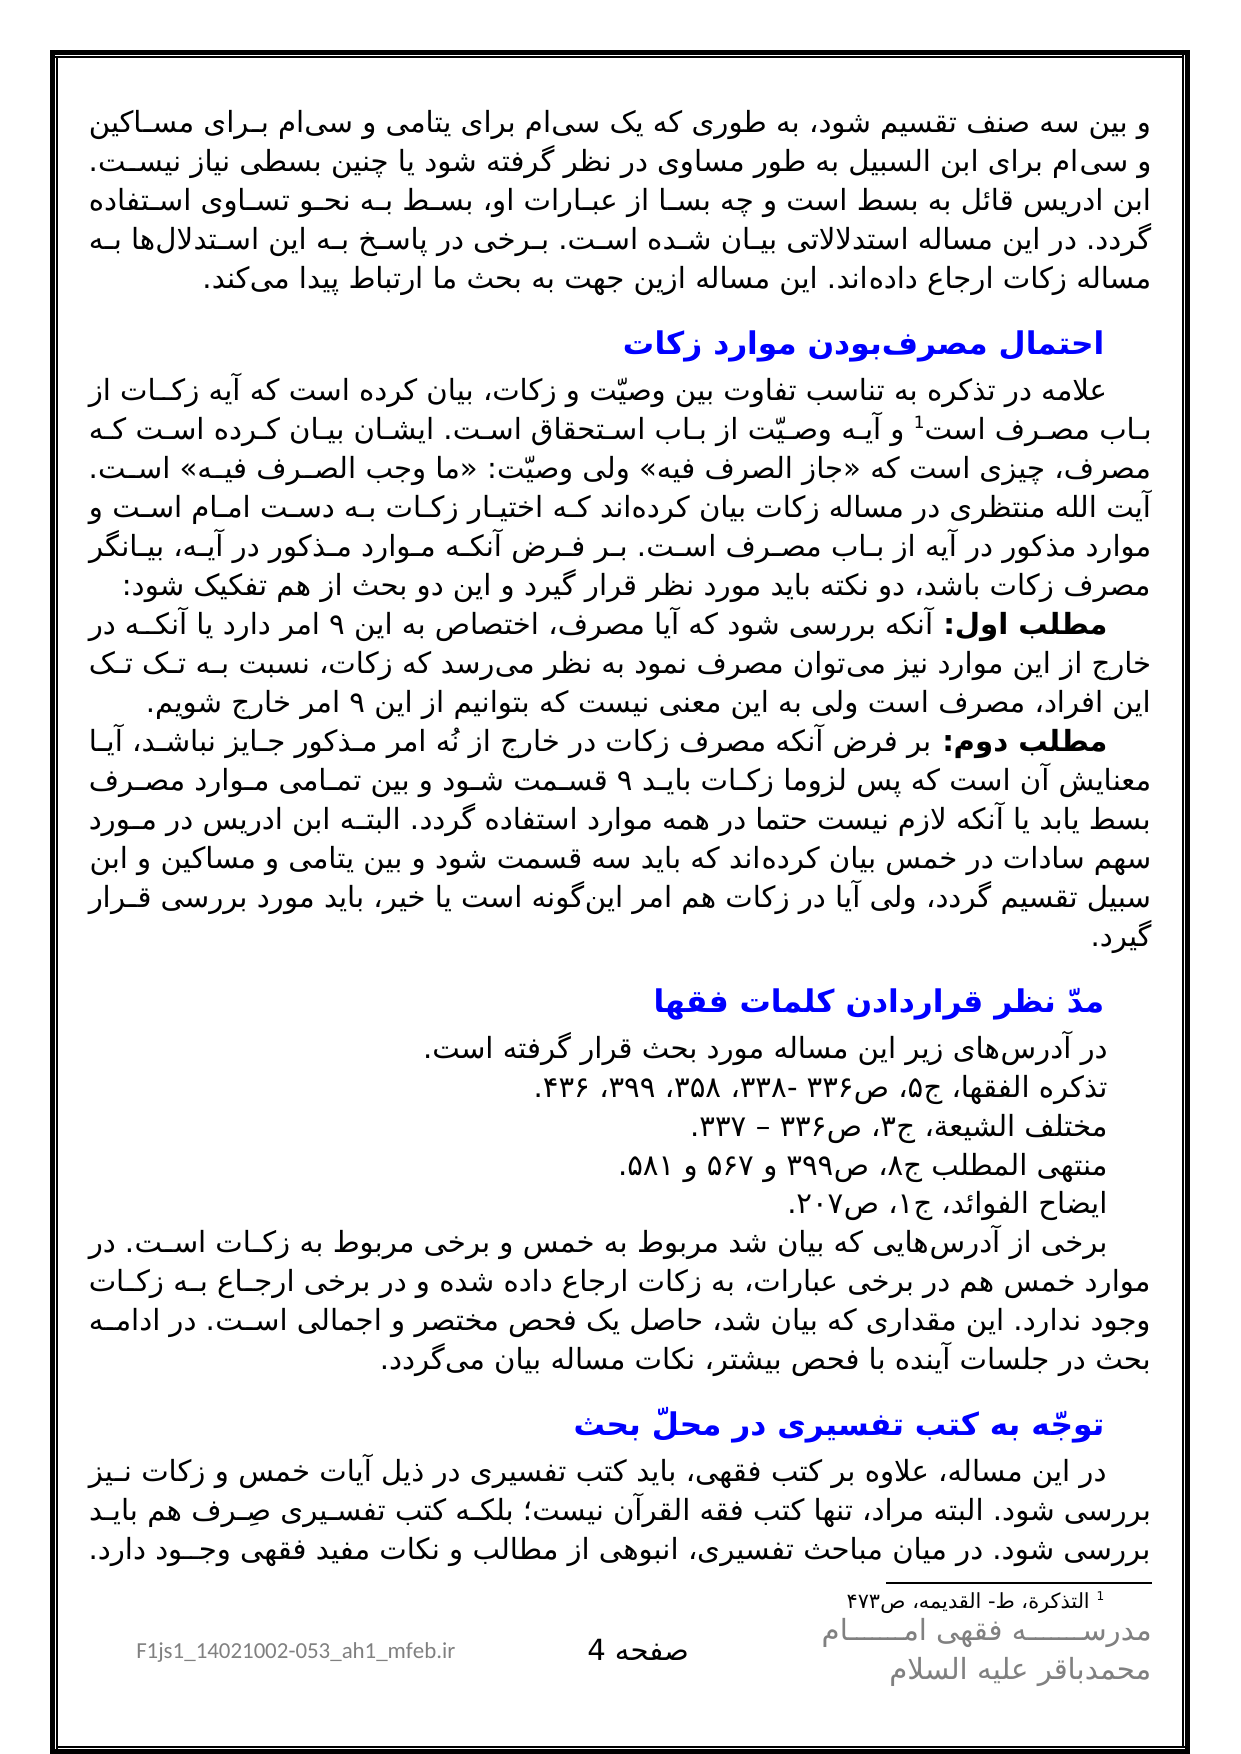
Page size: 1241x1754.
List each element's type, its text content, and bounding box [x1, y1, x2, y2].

text در آدرس‌های زیر این مساله مورد بحث قرار گرفته است. [89, 1031, 1152, 1065]
text مطلب اول: آنکه بررسی شود که آیا مصرف، اختصاص به این ۹ امر دارد یا آنکه در خارج از این موارد نیز می‌توان مصرف نمود به نظر می‌رسد که زکات، نسبت به تک تک این افراد، مصرف است ولی به این معنی نیست که بتوانیم از این ۹ امر خارج شویم. [89, 607, 1152, 719]
text مختلف الشیعة، ج۳، ص۳۳۶ – ۳۳۷. [89, 1109, 1152, 1143]
text مطلب دوم: بر فرض آنکه مصرف زکات در خارج از نُه امر مذکور جایز نباشد، آیا معنایش آن است که پس لزوما زکات باید ۹ قسمت شود و بین تمامی موارد مصرف بسط یابد یا آنکه لازم نیست حتما در همه موارد استفاده گردد. البته ابن ادریس در مورد سهم سادات در خمس بیان کرده‌اند که باید سه قسمت شود و بین یتامی و مساکین و ابن سبیل تقسیم گردد، ولی آیا در زکات هم امر این‌گونه است یا خیر، باید مورد بررسی قرار گیرد. [89, 724, 1152, 953]
text تذکره الفقها، ج۵، ص۳۳۶ -۳۳۸، ۳۵۸، ۳۹۹، ۴۳۶. [89, 1070, 1152, 1104]
text منتهی المطلب ج۸، ص۳۹۹ و ۵۶۷ و ۵۸۱. [89, 1148, 1152, 1182]
subtitle احتمال مصرف‌بودن موارد زکات [89, 326, 1152, 362]
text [89, 106, 1152, 296]
text علامه در تذکره به تناسب تفاوت بین وصیّت و زکات، بیان کرده است که آیه زکات از باب مصرف است و آیه وصیّت از باب استحقاق است. ایشان بیان کرده است که مصرف، چیزی است که «جاز الصرف فیه» ولی وصیّت: «ما وجب الصرف فیه» است. آیت الله منتظری در مساله زکات بیان کرده‌اند که اختیار زکات به دست امام است و موارد مذکور در آیه از باب مصرف است. بر فرض آنکه موارد مذکور در آیه، بیانگر مصرف زکات باشد، دو نکته باید مورد نظر قرار گیرد و این دو بحث از هم تفکیک شود: [89, 373, 1152, 602]
subtitle مدّ نظر قراردادن کلمات فقها [89, 983, 1152, 1019]
subtitle توجّه به کتب تفسیری در محلّ بحث [89, 1407, 1152, 1443]
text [89, 1454, 1152, 1566]
text برخی از آدرس‌هایی که بیان شد مربوط به خمس و برخی مربوط به زکات است. در موارد خمس هم در برخی عبارات، به زکات ارجاع داده شده و در برخی ارجاع به زکات وجود ندارد. این مقداری که بیان شد، حاصل یک فحص مختصر و اجمالی است. در ادامه بحث در جلسات آینده با فحص بیشتر، نکات مساله بیان می‌گردد. [89, 1226, 1152, 1377]
text ایضاح الفوائد، ج۱، ص۲۰۷. [89, 1187, 1152, 1221]
